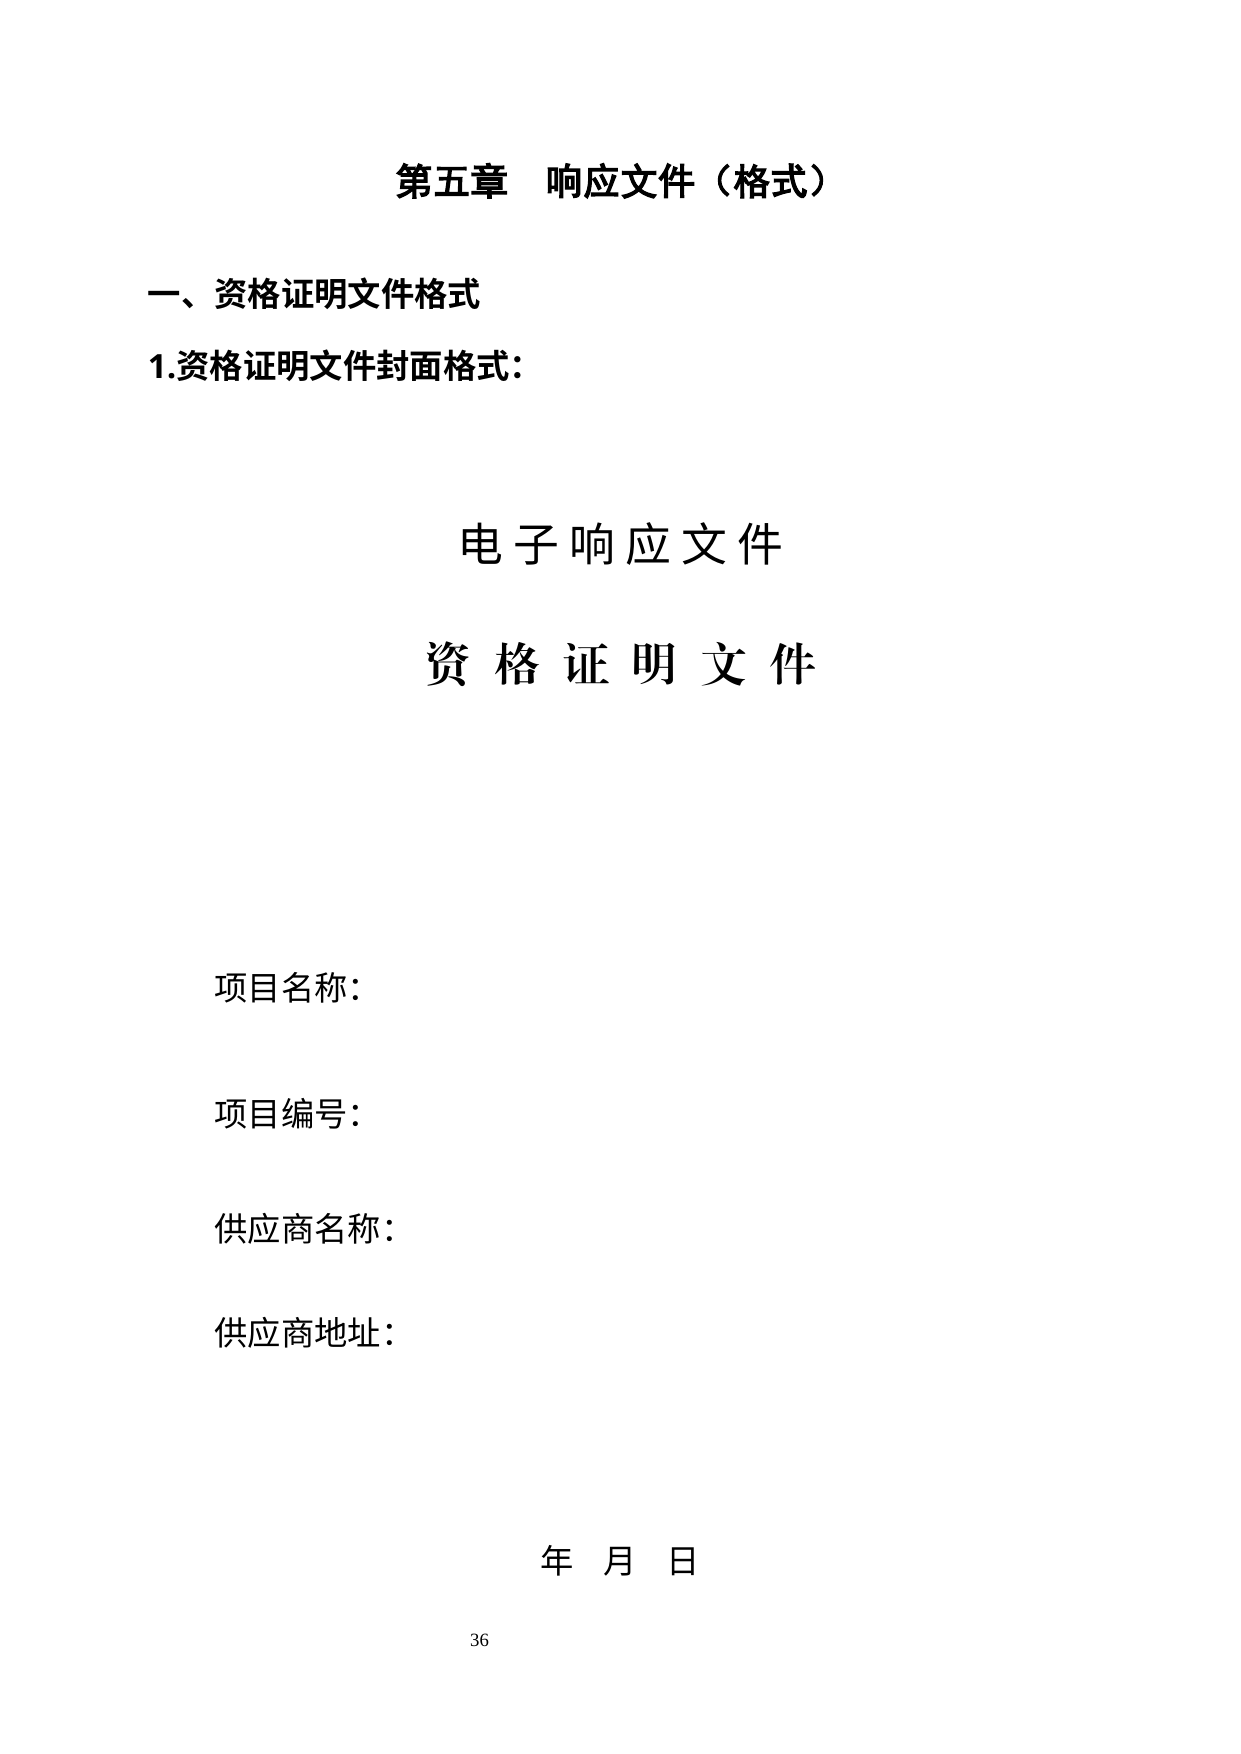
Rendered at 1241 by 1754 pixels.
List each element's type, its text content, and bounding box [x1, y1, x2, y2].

text 供应商名称： [148, 1203, 1093, 1251]
text 项目名称： [148, 962, 1093, 1010]
text 供应商地址： [148, 1307, 1093, 1355]
text 1.资格证明文件封面格式： [148, 340, 1093, 389]
text 年 月 日 [148, 1534, 1093, 1583]
text 一、资格证明文件格式 [148, 259, 1093, 324]
text 第五章 响应文件（格式） [148, 146, 1093, 211]
text 电 子 响 应 文 件 [148, 508, 1093, 574]
text 资 格 证 明 文 件 [148, 641, 1093, 694]
text 项目编号： [148, 1088, 1093, 1136]
